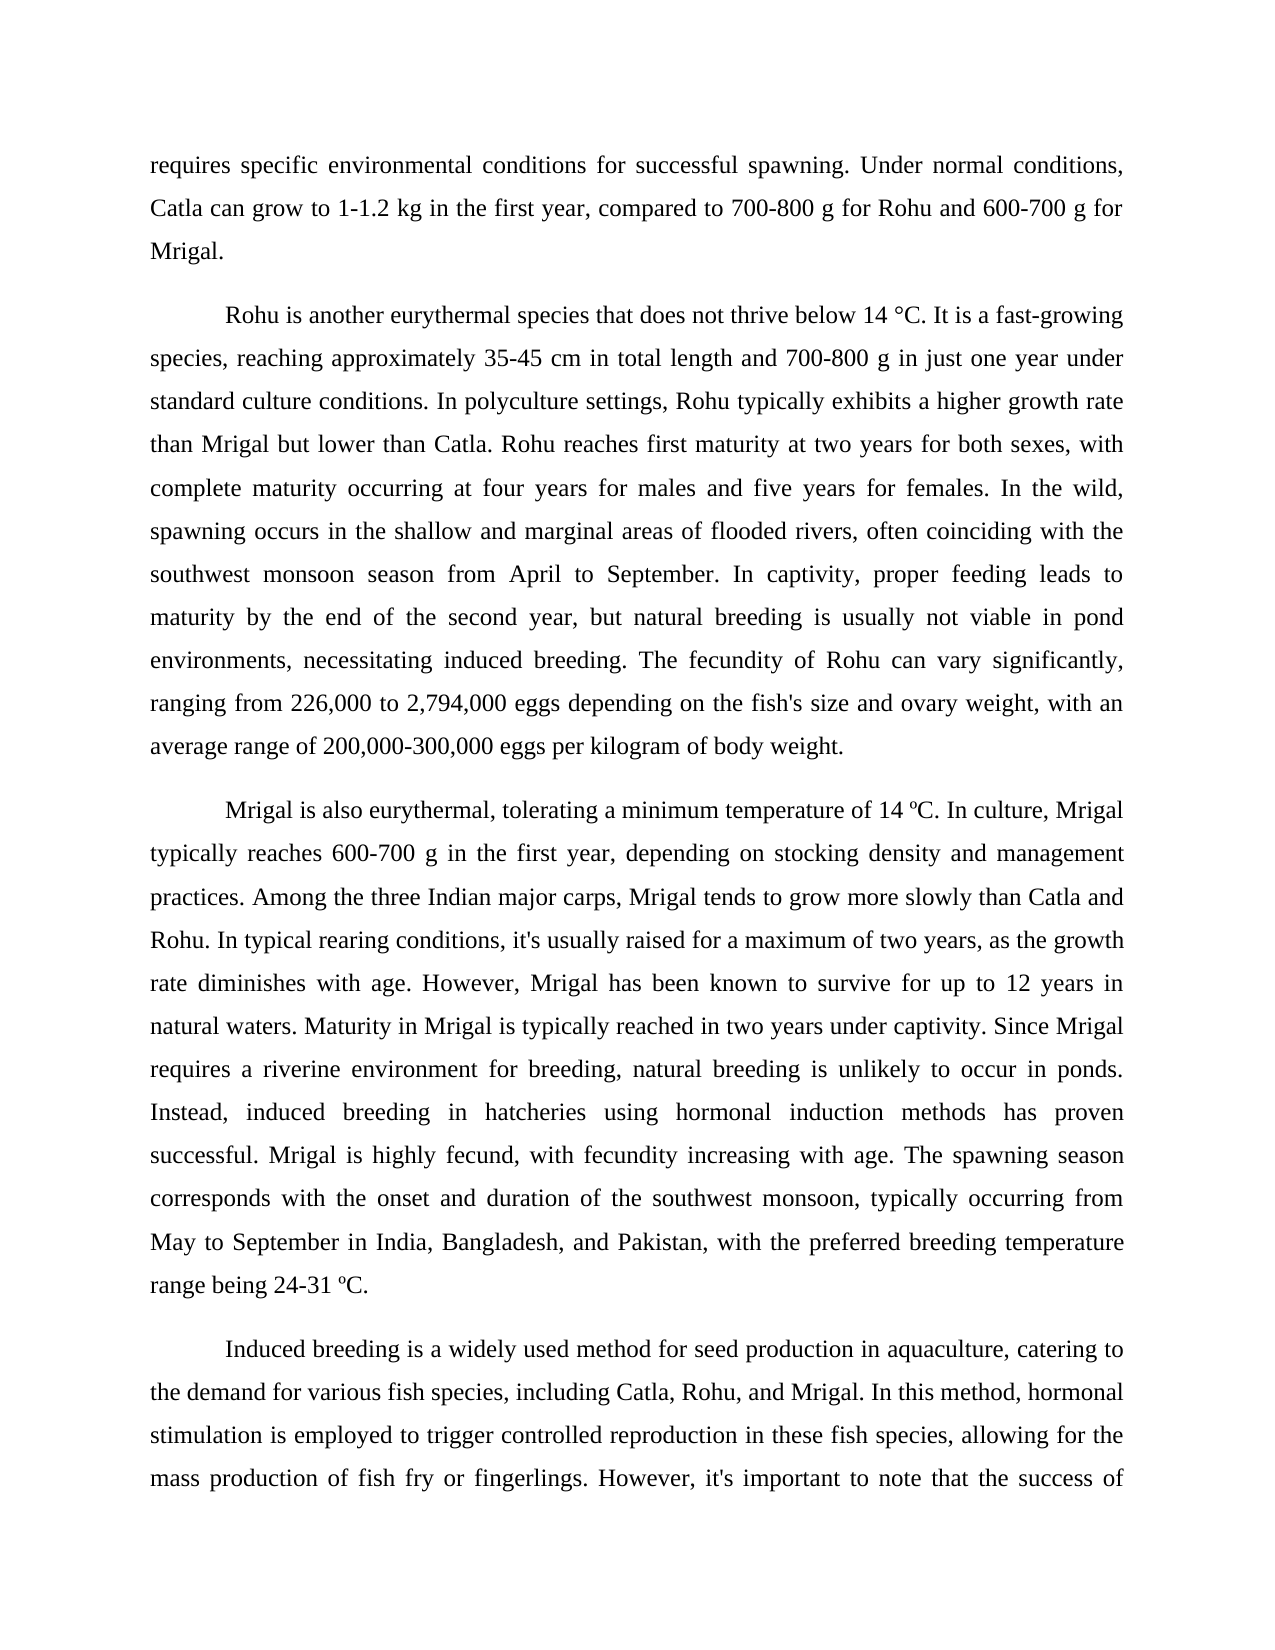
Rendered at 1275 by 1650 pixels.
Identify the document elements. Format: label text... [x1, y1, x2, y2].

text Rohu is another eurythermal species that does not thrive below 14 °C. It is a fast-growing species, reaching approximately 35-45 cm in total length and 700-800 g in just one year under standard culture conditions. In polyculture settings, Rohu typically exhibits a higher growth rate than Mrigal but lower than Catla. Rohu reaches first maturity at two years for both sexes, with complete maturity occurring at four years for males and five years for females. In the wild, spawning occurs in the shallow and marginal areas of flooded rivers, often coinciding with the southwest monsoon season from April to September. In captivity, proper feeding leads to maturity by the end of the second year, but natural breeding is usually not viable in pond environments, necessitating induced breeding. The fecundity of Rohu can vary significantly, ranging from 226,000 to 2,794,000 eggs depending on the fish's size and ovary weight, with an average range of 200,000-300,000 eggs per kilogram of body weight. [150, 300, 1125, 760]
text Mrigal is also eurythermal, tolerating a minimum temperature of 14 ºC. In culture, Mrigal typically reaches 600-700 g in the first year, depending on stocking density and management practices. Among the three Indian major carps, Mrigal tends to grow more slowly than Catla and Rohu. In typical rearing conditions, it's usually raised for a maximum of two years, as the growth rate diminishes with age. However, Mrigal has been known to survive for up to 12 years in natural waters. Maturity in Mrigal is typically reached in two years under captivity. Since Mrigal requires a riverine environment for breeding, natural breeding is unlikely to occur in ponds. Instead, induced breeding in hatcheries using hormonal induction methods has proven successful. Mrigal is highly fecund, with fecundity increasing with age. The spawning season corresponds with the onset and duration of the southwest monsoon, typically occurring from May to September in India, Bangladesh, and Pakistan, with the preferred breeding temperature range being 24-31 ºC. [150, 795, 1125, 1298]
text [150, 150, 1125, 265]
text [150, 1334, 1125, 1492]
